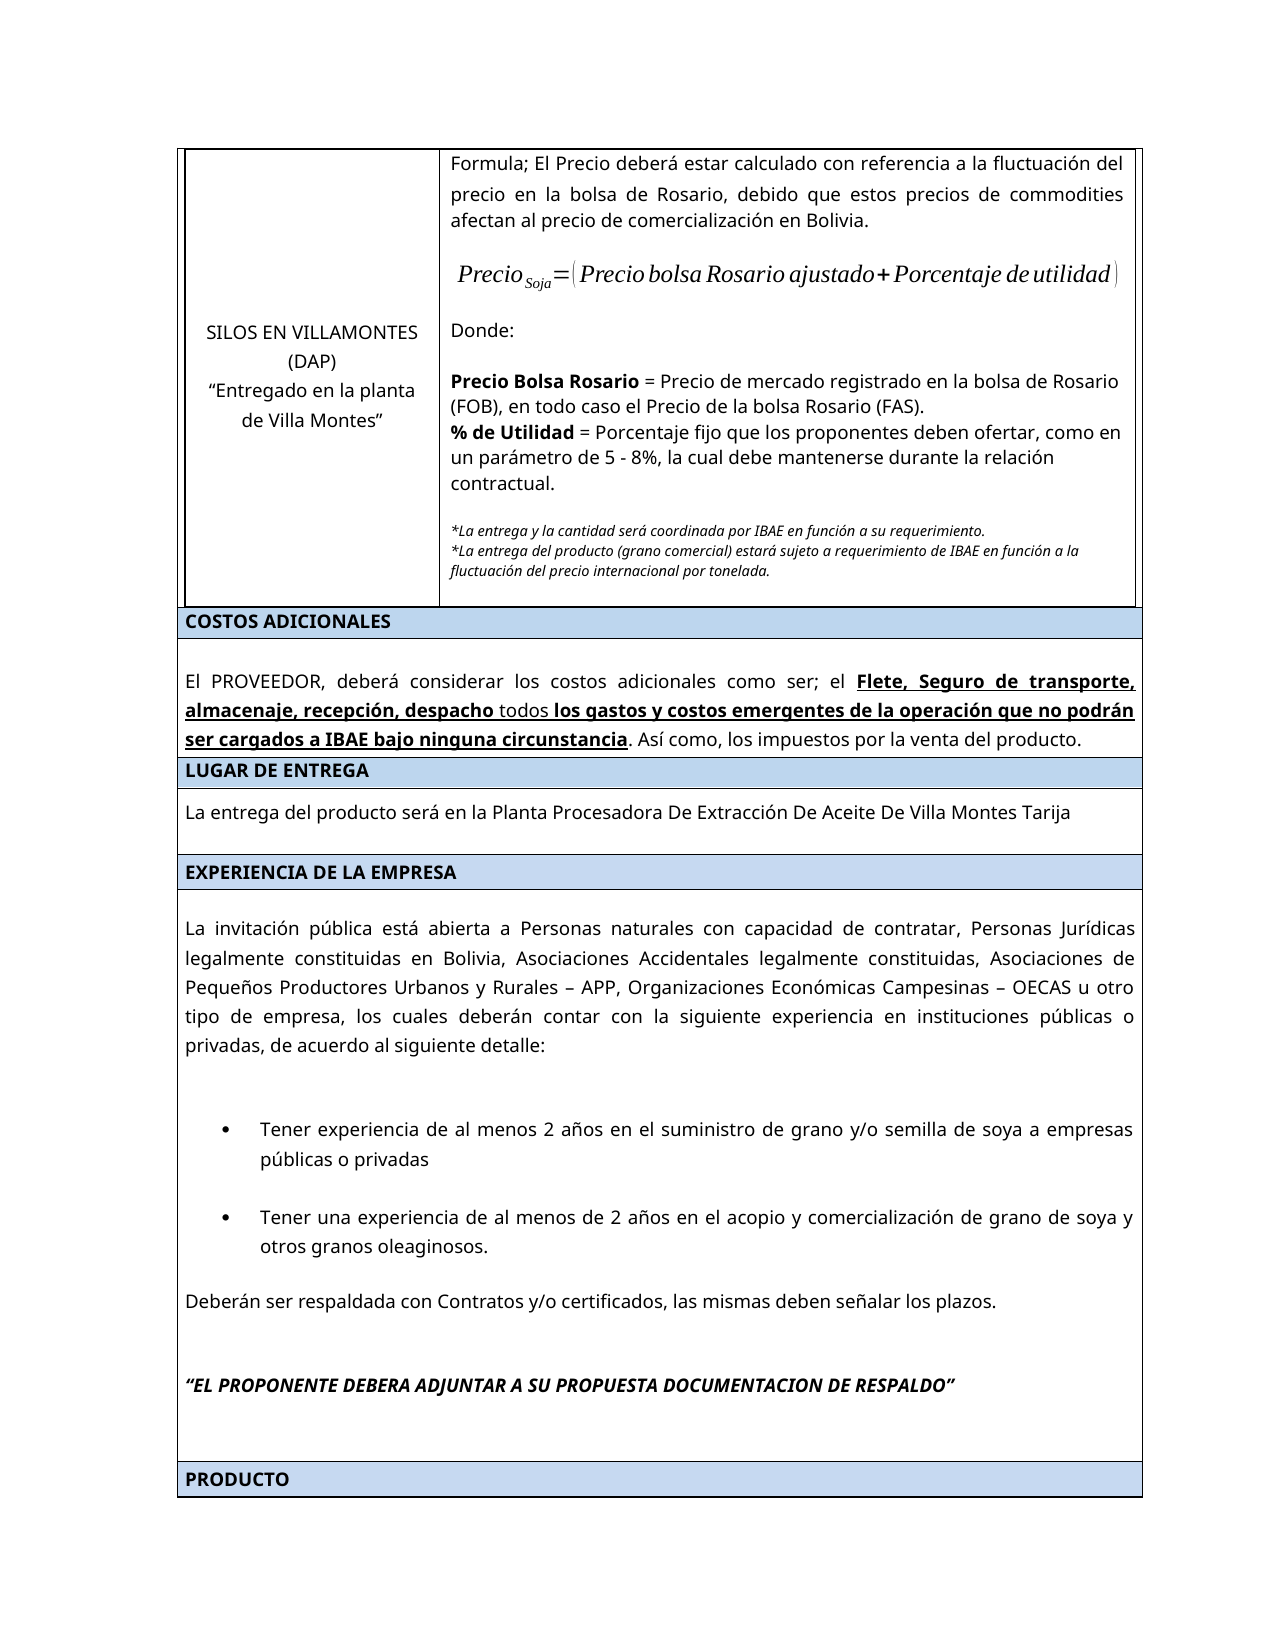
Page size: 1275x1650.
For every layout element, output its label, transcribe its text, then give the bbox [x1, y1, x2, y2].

table_cell PRECIO POR TONELADA El precio por tonelada del producto se fijará, de acuerdo con la siguiente formulación: [186, 150, 439, 606]
table_cell El PROVEEDOR, deberá considerar los costos adicionales como ser; el Flete, Seguro de transporte, almacenaje, recepción, despacho todos los gastos y costos emergentes de la operación que no podrán ser cargados a IBAE bajo ninguna circunstancia. Así como, los impuestos por la venta del producto. [178, 639, 1142, 757]
table_cell PRECIO POR TONELADA El precio por tonelada del producto se fijará, de acuerdo con la siguiente formulación: [440, 150, 1135, 606]
table_cell Producto [178, 1462, 1142, 1496]
table_cell LUGAR DE ENTREGA [178, 758, 1142, 787]
table_cell La entrega del producto será en la Planta Procesadora De Extracción De Aceite De Villa Montes Tarija [178, 789, 1142, 853]
table_cell La invitación pública está abierta a Personas naturales con capacidad de contratar, Personas Jurídicas legalmente constituidas en Bolivia, Asociaciones Accidentales legalmente constituidas, Asociaciones de Pequeños Productores Urbanos y Rurales – APP, Organizaciones Económicas Campesinas – OECAS u otro tipo de empresa, los cuales deberán contar con la siguiente experiencia en instituciones públicas o privadas, de acuerdo al siguiente detalle: Tener experiencia de al menos 2 años en el suministro de grano y/o semilla de soya a empresas públicas o privadas Tener una experiencia de al menos de 2 años en el acopio y comercialización de grano de soya y otros granos oleaginosos. Deberán ser respaldada con Contratos y/o certificados, las mismas deben señalar los plazos. “EL PROPONENTE DEBERA ADJUNTAR A SU PROPUESTA DOCUMENTACION DE RESPALDO” conversión: 1 Barril = 0,15899 m3., 1 Galón = 0,003785 m3 y 1000 Litros = 1 m3. [178, 890, 1142, 1461]
table_cell EXPERIENCIA DE LA EMPRESA [178, 855, 1142, 889]
table_cell COSTOS ADICIONALES [178, 608, 1142, 638]
